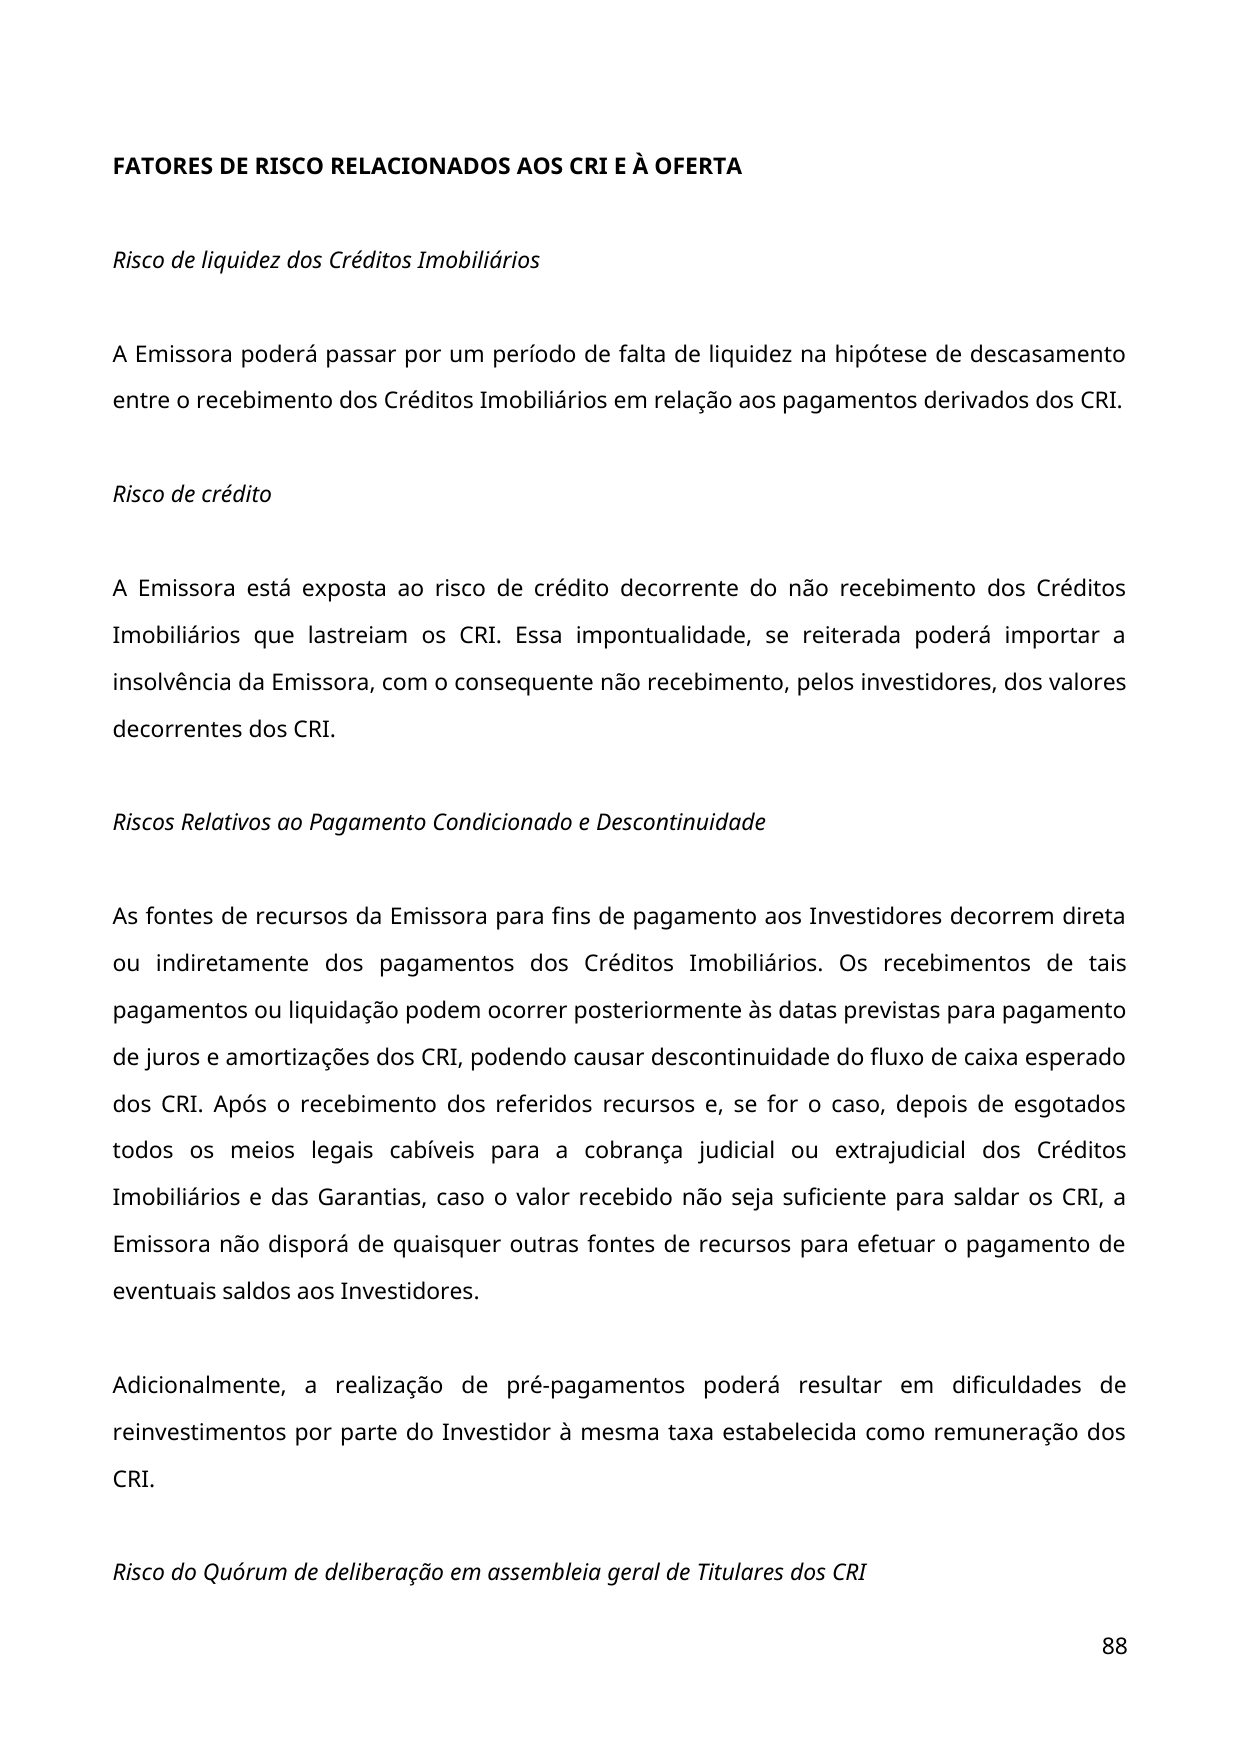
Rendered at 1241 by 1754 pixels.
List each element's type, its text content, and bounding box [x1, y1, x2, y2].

text As fontes de recursos da Emissora para fins de pagamento aos Investidores decorrem direta ou indiretamente dos pagamentos dos Créditos Imobiliários. Os recebimentos de tais pagamentos ou liquidação podem ocorrer posteriormente às datas previstas para pagamento de juros e amortizações dos CRI, podendo causar descontinuidade do fluxo de caixa esperado dos CRI. Após o recebimento dos referidos recursos e, se for o caso, depois de esgotados todos os meios legais cabíveis para a cobrança judicial ou extrajudicial dos Créditos Imobiliários e das Garantias, caso o valor recebido não seja suficiente para saldar os CRI, a Emissora não disporá de quaisquer outras fontes de recursos para efetuar o pagamento de eventuais saldos aos Investidores. [112, 900, 1128, 1306]
text Risco do Quórum de deliberação em assembleia geral de Titulares dos CRI [112, 1556, 1128, 1587]
text FATORES DE RISCO RELACIONADOS AOS CRI E À OFERTA [112, 150, 1128, 181]
text Riscos Relativos ao Pagamento Condicionado e Descontinuidade [112, 806, 1128, 837]
text Adicionalmente, a realização de pré-pagamentos poderá resultar em dificuldades de reinvestimentos por parte do Investidor à mesma taxa estabelecida como remuneração dos CRI. [112, 1369, 1128, 1494]
text A Emissora está exposta ao risco de crédito decorrente do não recebimento dos Créditos Imobiliários que lastreiam os CRI. Essa impontualidade, se reiterada poderá importar a insolvência da Emissora, com o consequente não recebimento, pelos investidores, dos valores decorrentes dos CRI. [112, 572, 1128, 744]
text Risco de liquidez dos Créditos Imobiliários [112, 244, 1128, 275]
text A Emissora poderá passar por um período de falta de liquidez na hipótese de descasamento entre o recebimento dos Créditos Imobiliários em relação aos pagamentos derivados dos CRI. [112, 337, 1128, 416]
text Risco de crédito [112, 478, 1128, 509]
